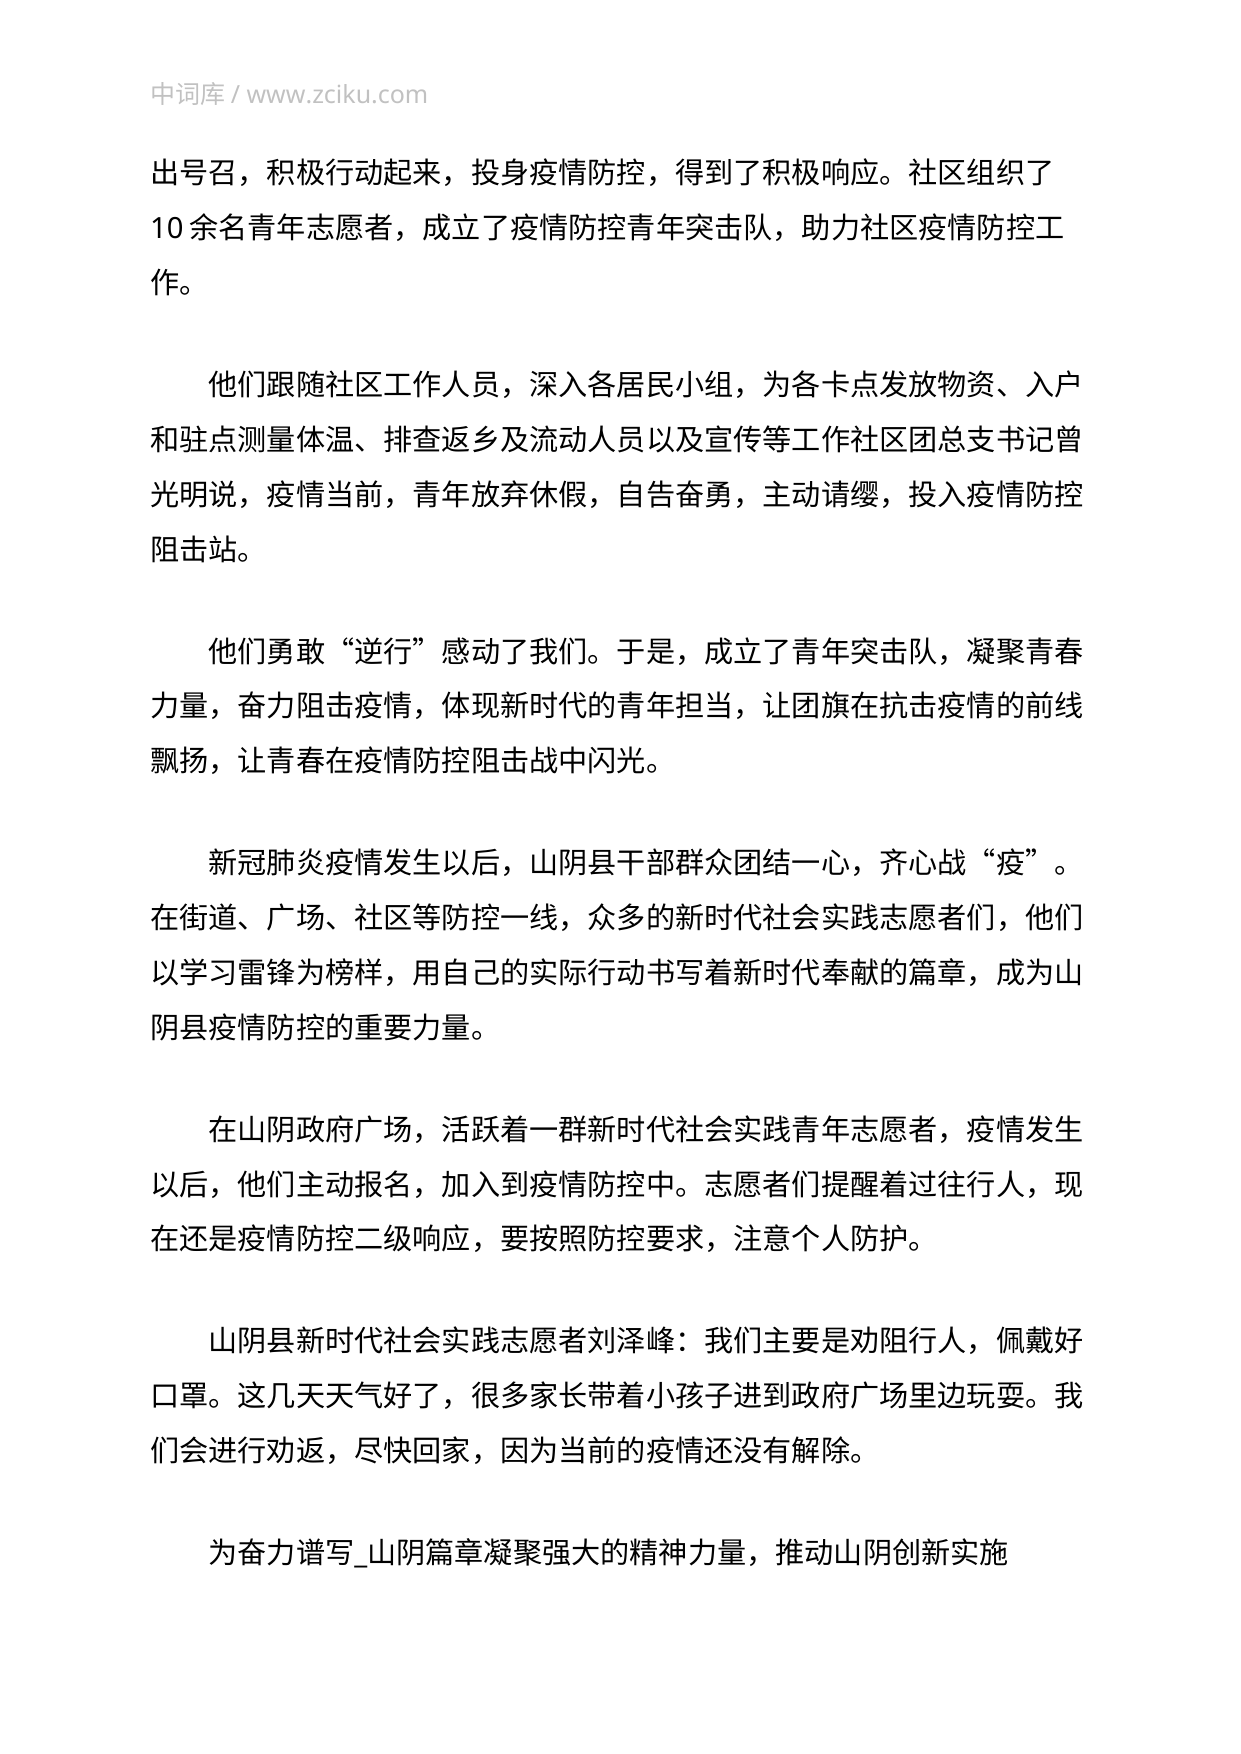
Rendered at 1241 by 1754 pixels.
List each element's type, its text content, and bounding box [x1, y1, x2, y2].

text 他们勇敢“逆行”感动了我们。于是，成立了青年突击队，凝聚青春力量，奋力阻击疫情，体现新时代的青年担当，让团旗在抗击疫情的前线飘扬，让青春在疫情防控阻击战中闪光。 [150, 628, 1090, 780]
text 在山阴政府广场，活跃着一群新时代社会实践青年志愿者，疫情发生以后，他们主动报名，加入到疫情防控中。志愿者们提醒着过往行人，现在还是疫情防控二级响应，要按照防控要求，注意个人防护。 [150, 1106, 1090, 1258]
text 他们跟随社区工作人员，深入各居民小组，为各卡点发放物资、入户和驻点测量体温、排查返乡及流动人员以及宣传等工作社区团总支书记曾光明说，疫情当前，青年放弃休假，自告奋勇，主动请缨，投入疫情防控阻击站。 [150, 362, 1090, 569]
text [150, 150, 1090, 302]
text 山阴县新时代社会实践志愿者刘泽峰：我们主要是劝阻行人，佩戴好口罩。这几天天气好了，很多家长带着小孩子进到政府广场里边玩耍。我们会进行劝返，尽快回家，因为当前的疫情还没有解除。 [150, 1318, 1090, 1470]
text 新冠肺炎疫情发生以后，山阴县干部群众团结一心，齐心战“疫”。在街道、广场、社区等防控一线，众多的新时代社会实践志愿者们，他们以学习雷锋为榜样，用自己的实际行动书写着新时代奉献的篇章，成为山阴县疫情防控的重要力量。 [150, 840, 1090, 1047]
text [150, 1529, 1090, 1572]
